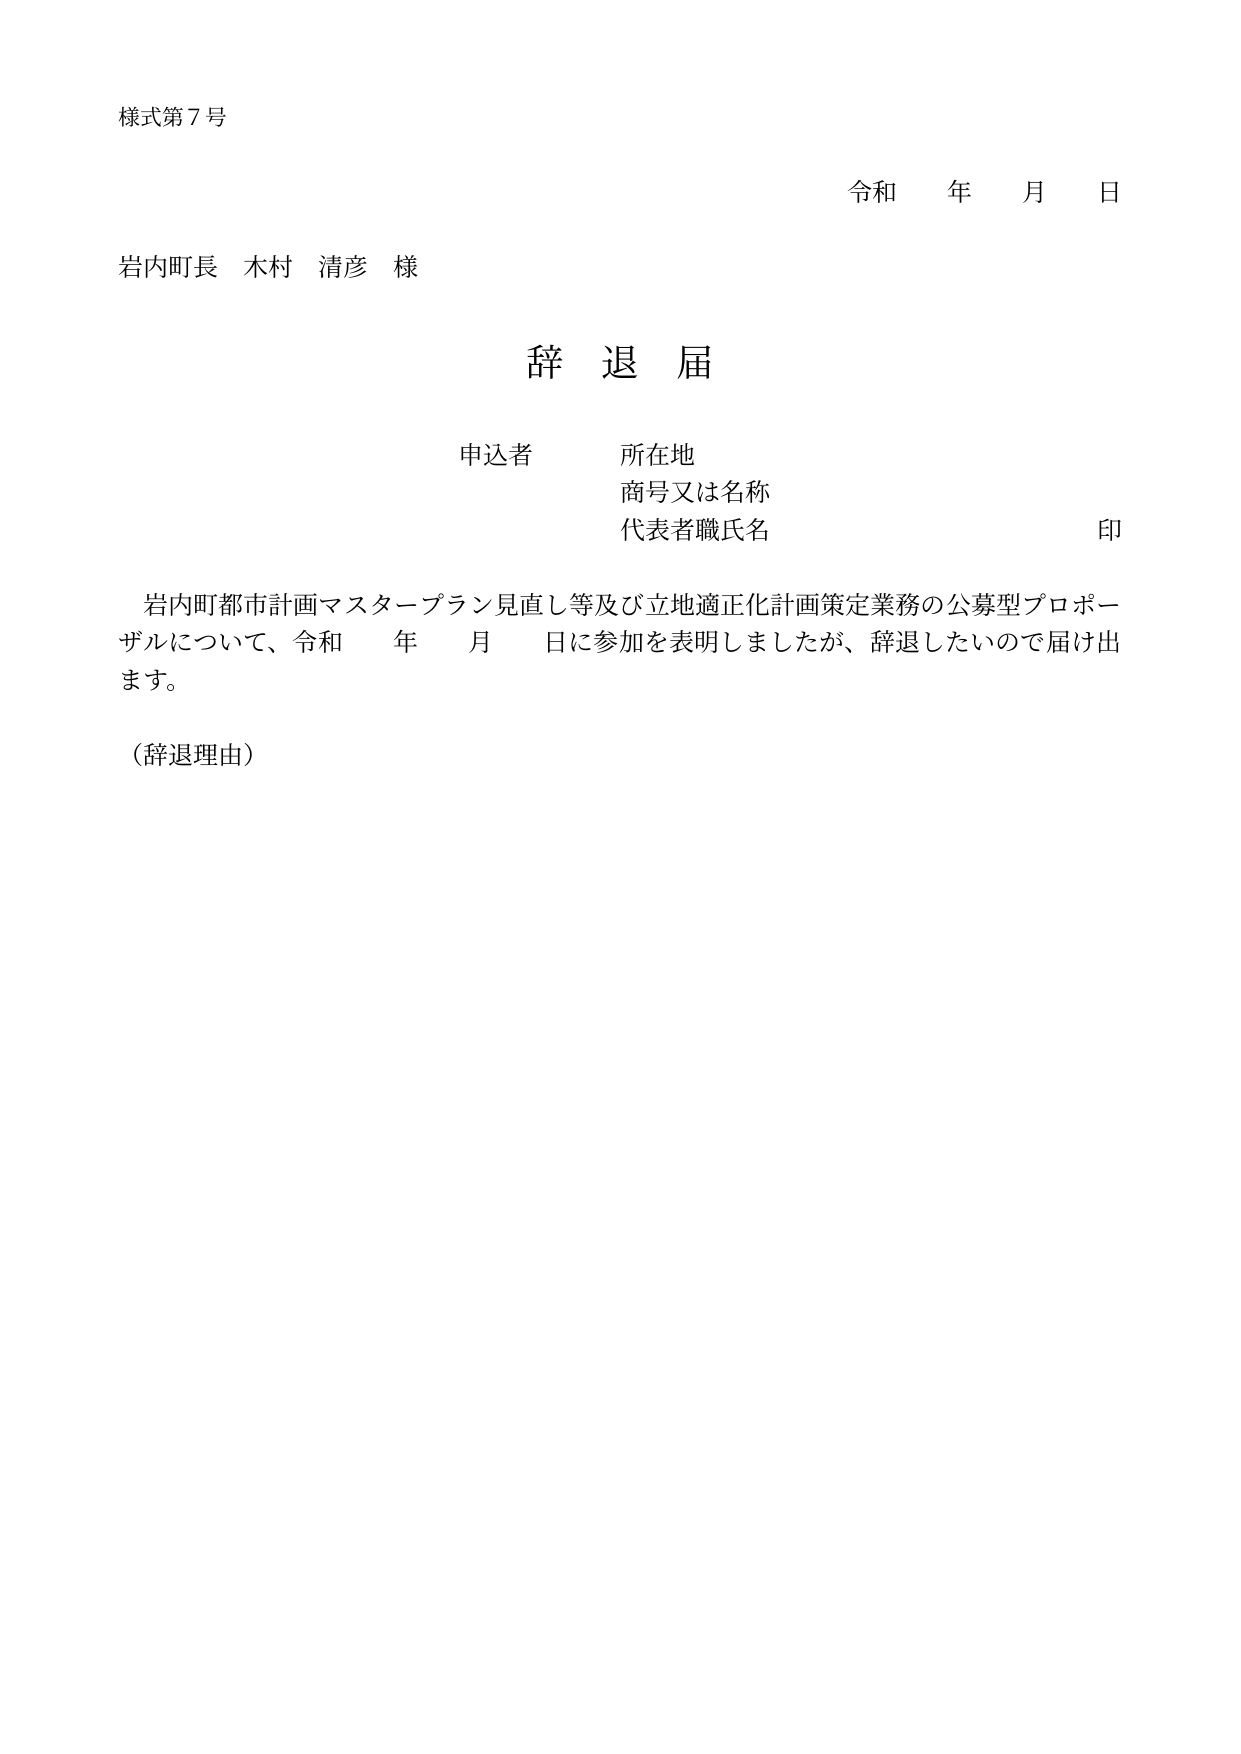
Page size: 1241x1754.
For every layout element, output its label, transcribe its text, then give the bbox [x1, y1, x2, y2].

text 商号又は名称 [118, 472, 1122, 510]
text 申込者 所在地 [118, 435, 1122, 472]
text 代表者職氏名 印 [118, 510, 1122, 547]
text 岩内町長 木村 清彦 様 [118, 247, 1122, 285]
text （辞退理由） [118, 735, 1122, 772]
text 様式第７号 [118, 97, 1122, 135]
text 辞 退 届 [118, 322, 1122, 397]
text 令和 年 月 日 [118, 172, 1122, 210]
text 岩内町都市計画マスタープラン見直し等及び立地適正化計画策定業務の公募型プロポーザルについて、令和 年 月 日に参加を表明しましたが、辞退したいので届け出ます。 [118, 585, 1122, 697]
